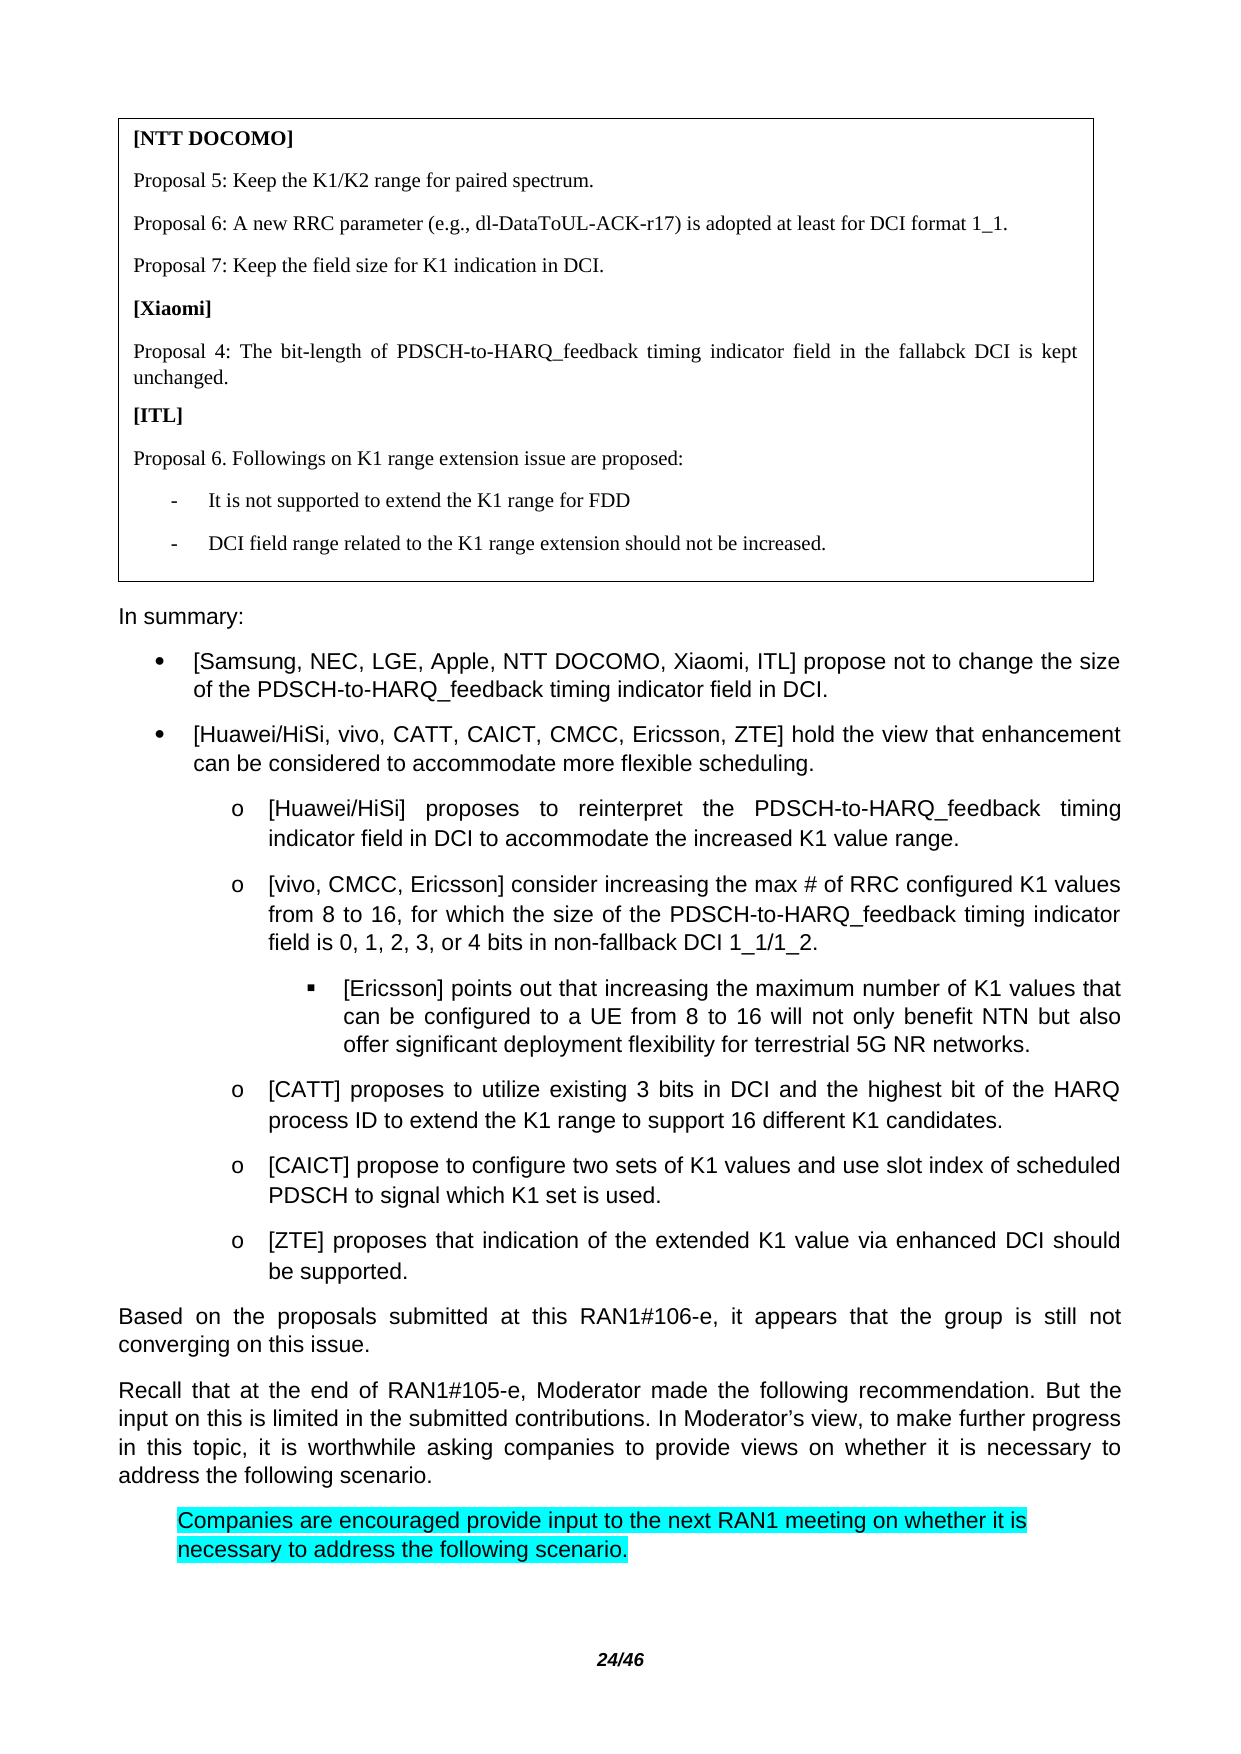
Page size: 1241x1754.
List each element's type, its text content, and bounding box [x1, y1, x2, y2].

text Recall that at the end of RAN1#105-e, Moderator made the following recommendation. But the input on this is limited in the submitted contributions. In Moderator’s view, to make further progress in this topic, it is worthwhile asking companies to provide views on whether it is necessary to address the following scenario. [118, 1377, 1122, 1488]
list [Samsung, NEC, LGE, Apple, NTT DOCOMO, Xiaomi, ITL] propose not to change the size of the PDSCH-to-HARQ_feedback timing indicator field in DCI. [156, 648, 1122, 703]
text Companies are encouraged provide input to the next RAN1 meeting on whether it is necessary to address the following scenario. [177, 1507, 1122, 1563]
text Based on the proposals submitted at this RAN1#106-e, it appears that the group is still not converging on this issue. [118, 1303, 1122, 1358]
list [Huawei/HiSi] proposes to reinterpret the PDSCH-to-HARQ_feedback timing indicator field in DCI to accommodate the increased K1 value range. [231, 795, 1122, 852]
list [Ericsson] points out that increasing the maximum number of K1 values that can be configured to a UE from 8 to 16 will not only benefit NTN but also offer significant deployment flexibility for terrestrial 5G NR networks. [306, 974, 1122, 1058]
list [ZTE] proposes that indication of the extended K1 value via enhanced DCI should be supported. [231, 1227, 1122, 1284]
list [CAICT] propose to configure two sets of K1 values and use slot index of scheduled PDSCH to signal which K1 set is used. [231, 1152, 1122, 1209]
list [CATT] proposes to utilize existing 3 bits in DCI and the highest bit of the HARQ process ID to extend the K1 range to support 16 different K1 candidates. [231, 1076, 1122, 1133]
list [Huawei/HiSi, vivo, CATT, CAICT, CMCC, Ericsson, ZTE] hold the view that enhancement can be considered to accommodate more flexible scheduling. [156, 721, 1122, 776]
list [vivo, CMCC, Ericsson] consider increasing the max # of RRC configured K1 values from 8 to 16, for which the size of the PDSCH-to-HARQ_feedback timing indicator field is 0, 1, 2, 3, or 4 bits in non-fallback DCI 1_1/1_2. [231, 871, 1122, 956]
text In summary: [118, 603, 1122, 629]
